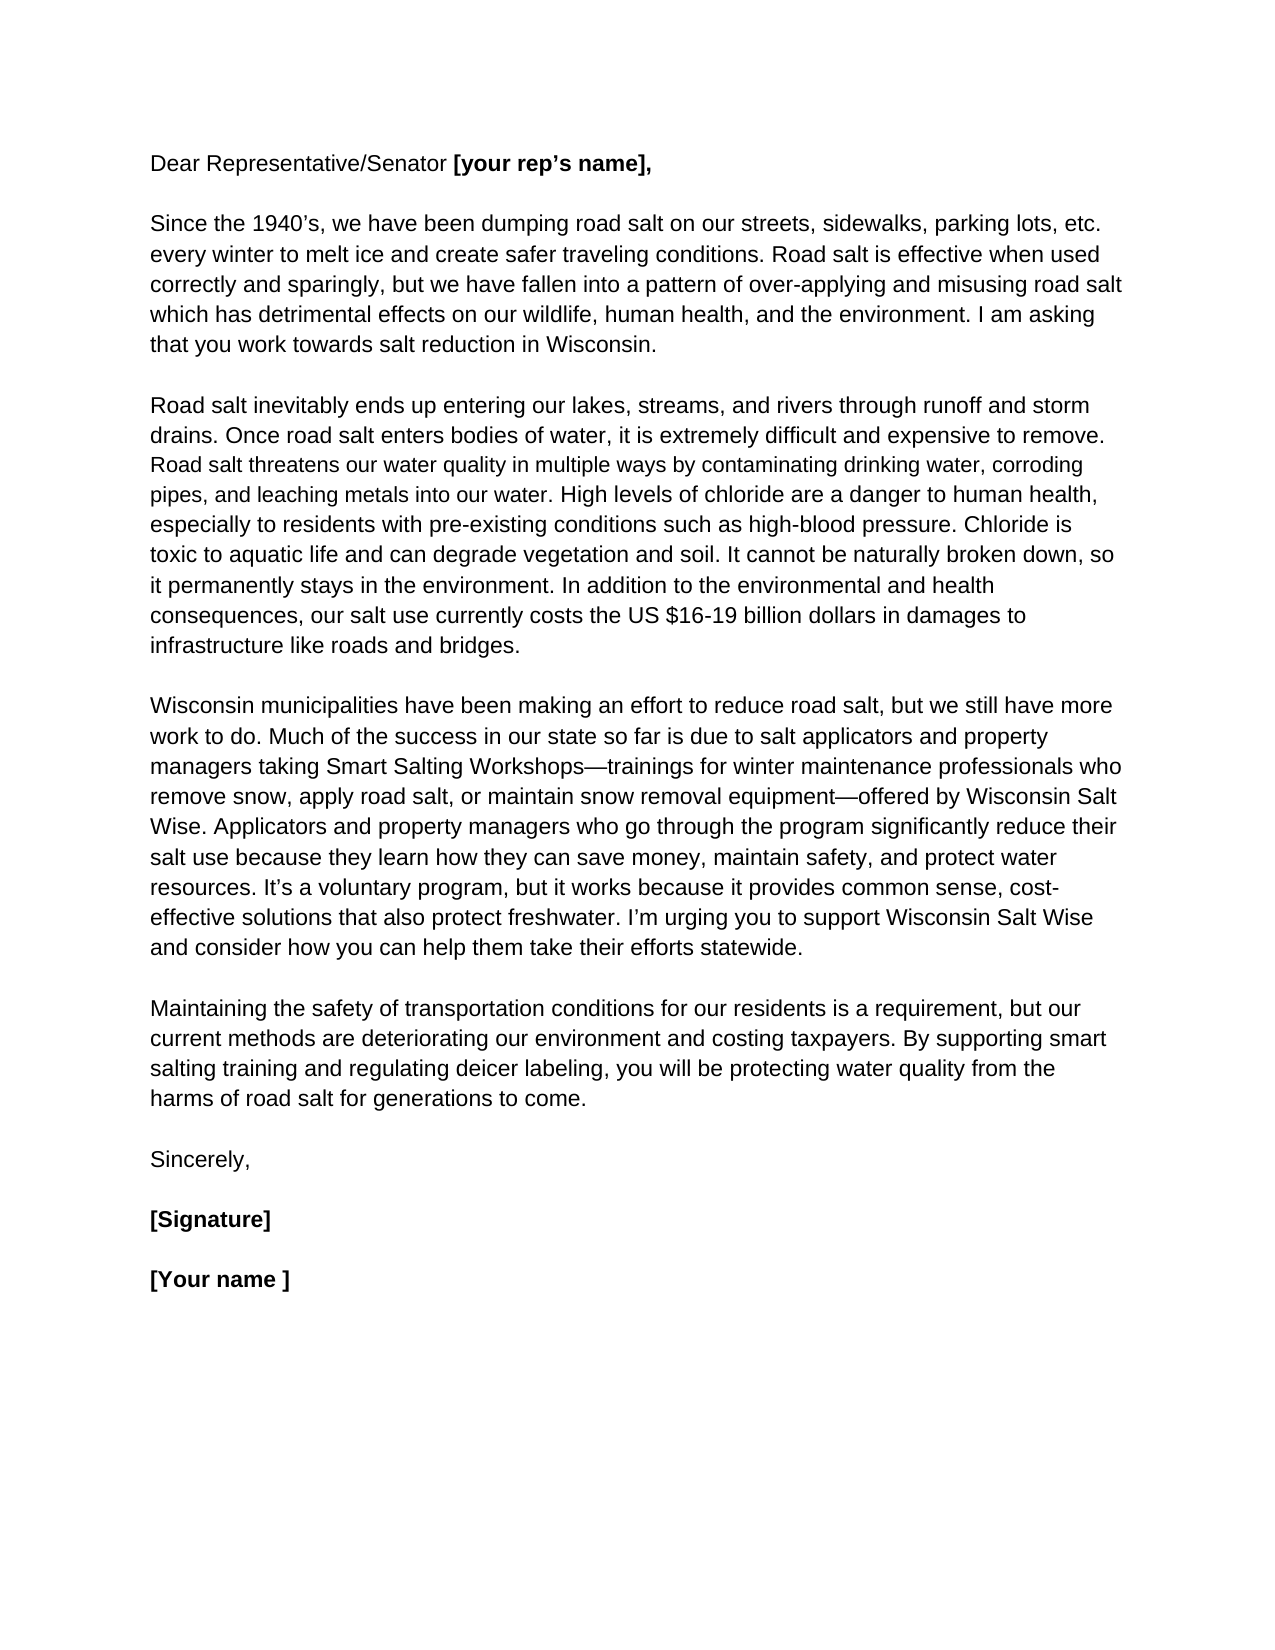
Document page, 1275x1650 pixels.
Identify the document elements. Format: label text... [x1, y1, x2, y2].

text Sincerely, [150, 1146, 1125, 1172]
text Road salt inevitably ends up entering our lakes, streams, and rivers through runoff and storm drains. Once road salt enters bodies of water, it is extremely difficult and expensive to remove. Road salt threatens our water quality in multiple ways by contaminating drinking water, corroding pipes, and leaching metals into our water. High levels of chloride are a danger to human health, especially to residents with pre-existing conditions such as high-blood pressure. Chloride is toxic to aquatic life and can degrade vegetation and soil. It cannot be naturally broken down, so it permanently stays in the environment. In addition to the environmental and health consequences, our salt use currently costs the US $16-19 billion dollars in damages to infrastructure like roads and bridges. [150, 392, 1125, 658]
text [Signature] [150, 1206, 1125, 1232]
text Maintaining the safety of transportation conditions for our residents is a requirement, but our current methods are deteriorating our environment and costing taxpayers. By supporting smart salting training and regulating deicer labeling, you will be protecting water quality from the harms of road salt for generations to come. [150, 994, 1125, 1112]
text [Your name ] [150, 1266, 1125, 1293]
text Wisconsin municipalities have been making an effort to reduce road salt, but we still have more work to do. Much of the success in our state so far is due to salt applicators and property managers taking Smart Salting Workshops—trainings for winter maintenance professionals who remove snow, apply road salt, or maintain snow removal equipment—offered by Wisconsin Salt Wise. Applicators and property managers who go through the program significantly reduce their salt use because they learn how they can save money, maintain safety, and protect water resources. It’s a voluntary program, but it works because it provides common sense, cost-effective solutions that also protect freshwater. I’m urging you to support Wisconsin Salt Wise and consider how you can help them take their efforts statewide. [150, 692, 1125, 961]
text Dear Representative/Senator [your rep’s name], [150, 150, 1125, 176]
text Since the 1940’s, we have been dumping road salt on our streets, sidewalks, parking lots, etc. every winter to melt ice and create safer traveling conditions. Road salt is effective when used correctly and sparingly, but we have fallen into a pattern of over-applying and misusing road salt which has detrimental effects on our wildlife, human health, and the environment. I am asking that you work towards salt reduction in Wisconsin. [150, 210, 1125, 358]
